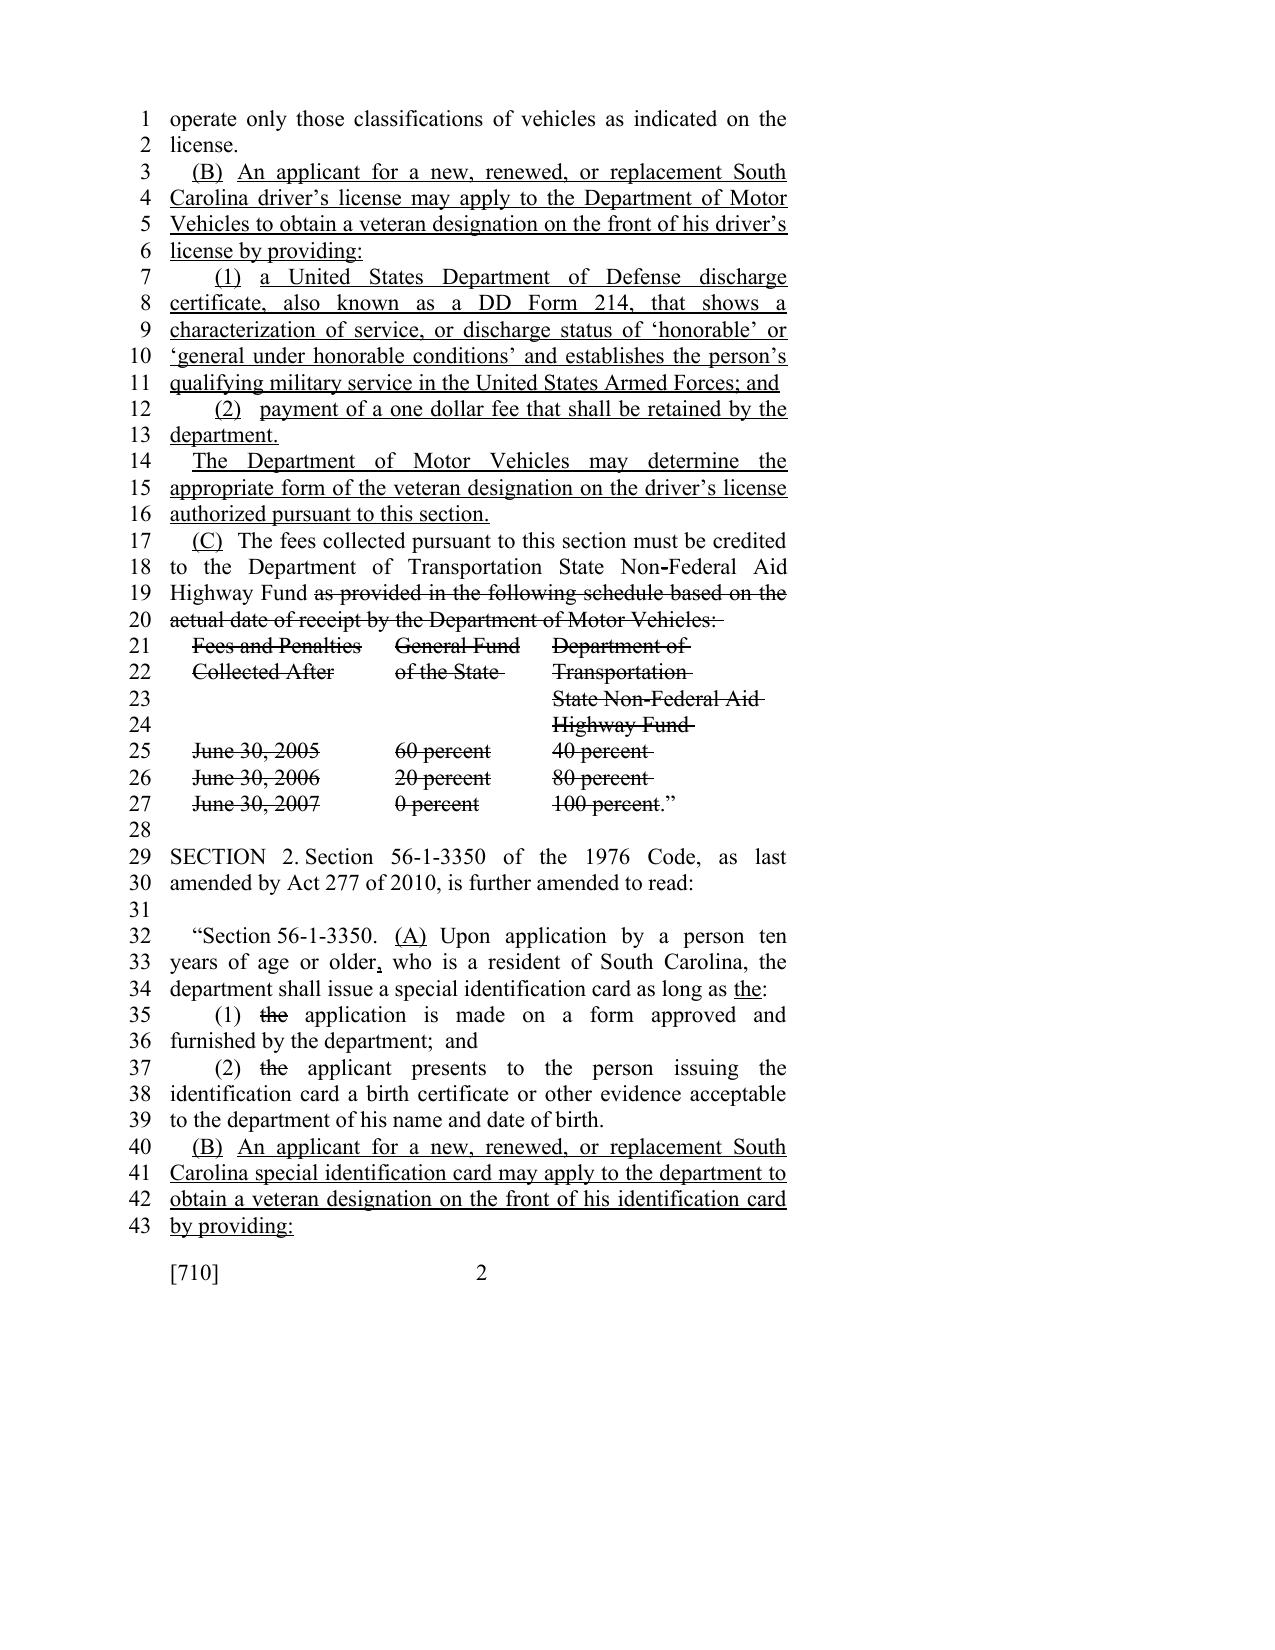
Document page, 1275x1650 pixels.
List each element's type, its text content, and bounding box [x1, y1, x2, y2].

text The Department of Motor Vehicles may determine the appropriate form of the veteran designation on the driver’s license authorized pursuant to this section. [169, 498, 787, 527]
text June 30, 2007 0 percent 100 percent.” [169, 790, 787, 817]
text (1) the application is made on a form approved and furnished by the department; and [169, 1001, 787, 1054]
text SECTION 2. Section 56-1-3350 of the 1976 Code, as last amended by Act 277 of 2010, is further amended to read: [169, 843, 787, 896]
text (B) An applicant for a new, renewed, or replacement South Carolina special identification card may apply to the department to obtain a veteran designation on the front of his identification card by providing: [169, 1183, 787, 1208]
text (1) a United States Department of Defense discharge certificate, also known as a DD Form 214, that shows a characterization of service, or discharge status of ‘honorable’ or ‘general under honorable conditions’ and establishes the person’s qualifying military service in the United States Armed Forces; and [169, 263, 787, 312]
text (B) An applicant for a new, renewed, or replacement South Carolina driver’s license may apply to the Department of Motor Vehicles to obtain a veteran designation on the front of his driver’s license by providing: [169, 158, 787, 207]
text (B) An applicant for a new, renewed, or replacement South Carolina driver’s license may apply to the Department of Motor Vehicles to obtain a veteran designation on the front of his driver’s license by providing: [169, 208, 787, 233]
text Collected After of the State Transportation [169, 658, 787, 685]
text State Non-Federal Aid [169, 685, 787, 711]
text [169, 105, 787, 158]
text The Department of Motor Vehicles may determine the appropriate form of the veteran designation on the driver’s license authorized pursuant to this section. [169, 448, 787, 497]
text (B) An applicant for a new, renewed, or replacement South Carolina special identification card may apply to the department to obtain a veteran designation on the front of his identification card by providing: [169, 1133, 787, 1182]
text (C) The fees collected pursuant to this section must be credited to the Department of Transportation State Non-Federal Aid Highway Fund as provided in the following schedule based on the actual date of receipt by the Department of Motor Vehicles: [169, 527, 787, 632]
text “Section 56-1-3350. (A) Upon application by a person ten years of age or older, who is a resident of South Carolina, the department shall issue a special identification card as long as the: [169, 922, 787, 1001]
text (2) payment of a one dollar fee that shall be retained by the department. [169, 395, 787, 448]
text June 30, 2005 60 percent 40 percent [169, 737, 787, 764]
text (B) An applicant for a new, renewed, or replacement South Carolina driver’s license may apply to the Department of Motor Vehicles to obtain a veteran designation on the front of his driver’s license by providing: [169, 234, 787, 263]
text June 30, 2006 20 percent 80 percent [169, 764, 787, 790]
text Fees and Penalties General Fund Department of [169, 632, 787, 658]
text Highway Fund [169, 711, 787, 737]
text (B) An applicant for a new, renewed, or replacement South Carolina special identification card may apply to the department to obtain a veteran designation on the front of his identification card by providing: [169, 1209, 787, 1238]
text (2) the applicant presents to the person issuing the identification card a birth certificate or other evidence acceptable to the department of his name and date of birth. [169, 1054, 787, 1133]
